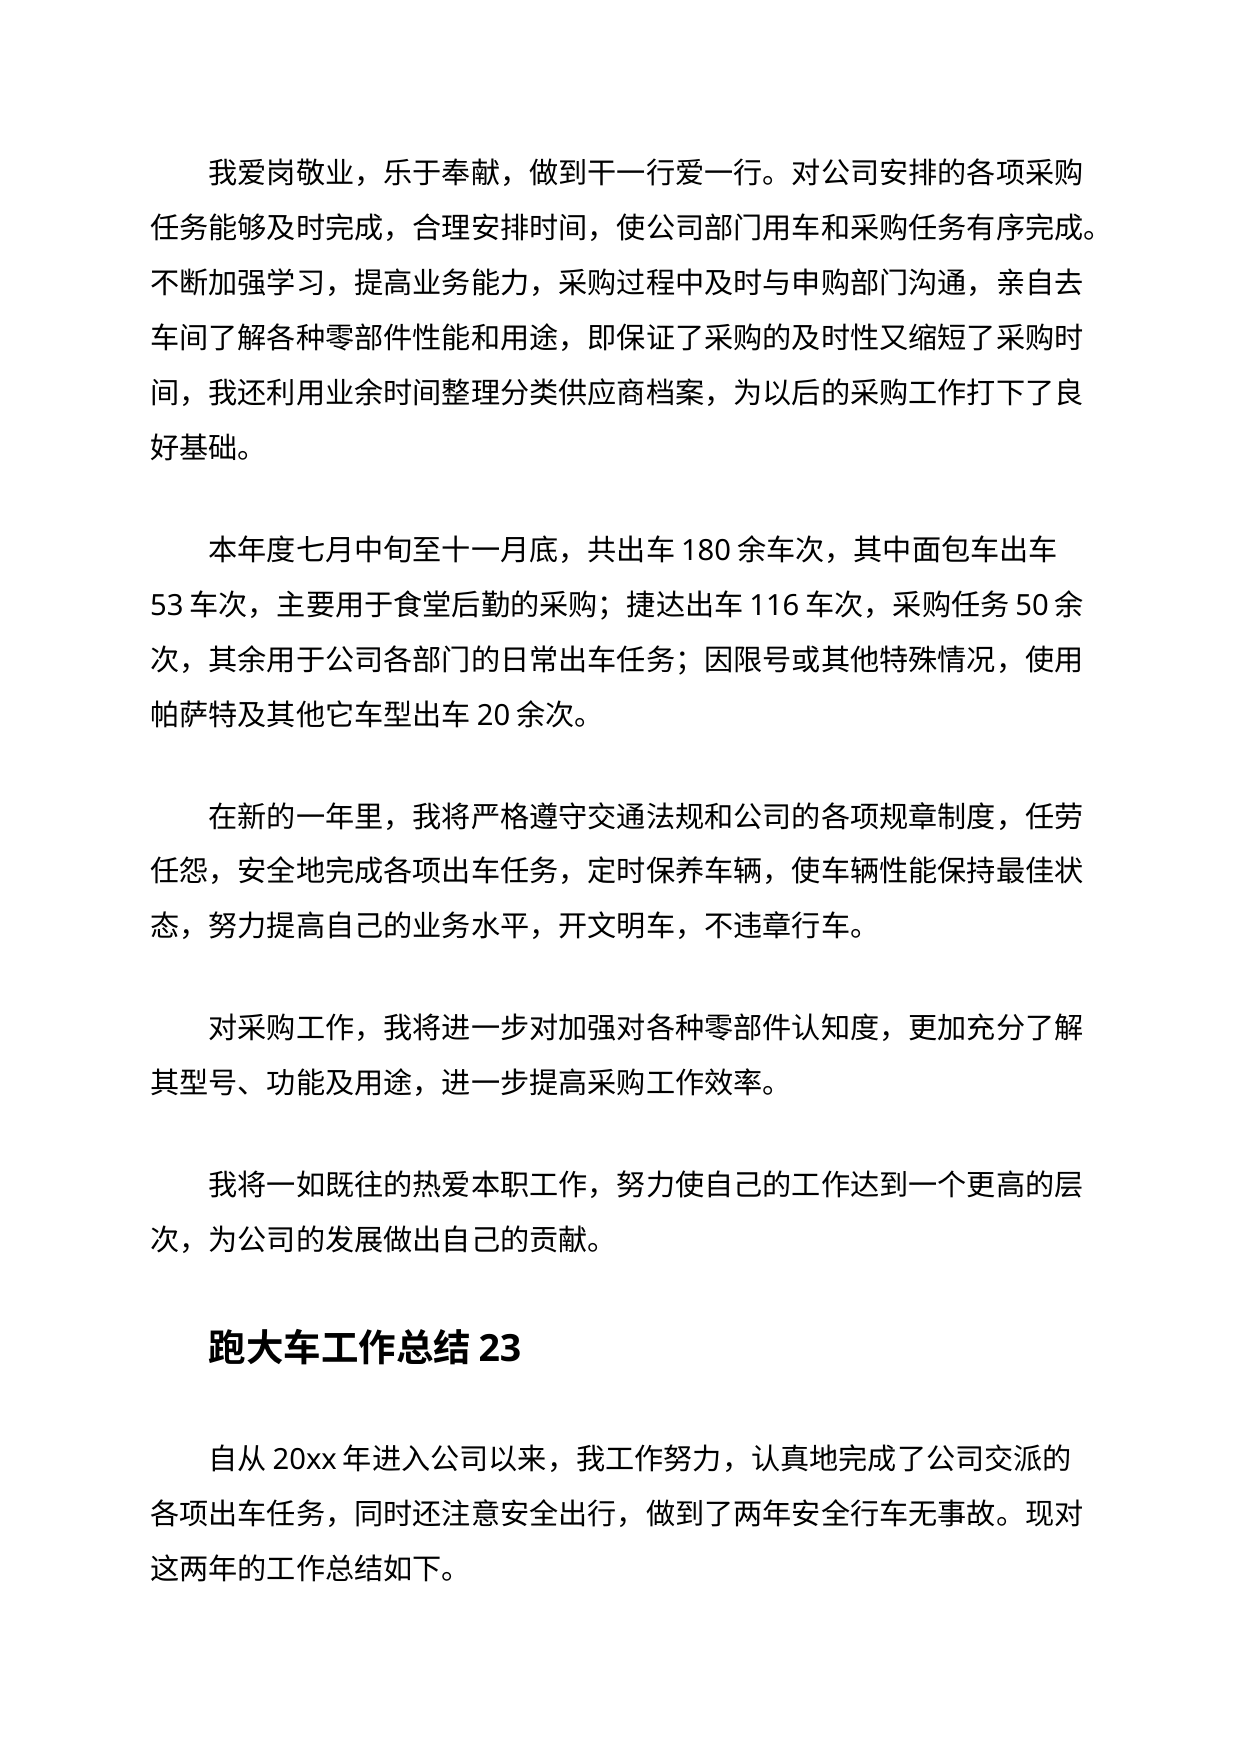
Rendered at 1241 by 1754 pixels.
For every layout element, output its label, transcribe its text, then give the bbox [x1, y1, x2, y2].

text 对采购工作，我将进一步对加强对各种零部件认知度，更加充分了解其型号、功能及用途，进一步提高采购工作效率。 [150, 1005, 1090, 1102]
text 我将一如既往的热爱本职工作，努力使自己的工作达到一个更高的层次，为公司的发展做出自己的贡献。 [150, 1161, 1090, 1258]
text 本年度七月中旬至十一月底，共出车180余车次，其中面包车出车53车次，主要用于食堂后勤的采购；捷达出车116车次，采购任务50余次，其余用于公司各部门的日常出车任务；因限号或其他特殊情况，使用帕萨特及其他它车型出车20余次。 [150, 526, 1090, 733]
text 跑大车工作总结23 [150, 1318, 1090, 1372]
text 在新的一年里，我将严格遵守交通法规和公司的各项规章制度，任劳任怨，安全地完成各项出车任务，定时保养车辆，使车辆性能保持最佳状态，努力提高自己的业务水平，开文明车，不违章行车。 [150, 793, 1090, 945]
text 我爱岗敬业，乐于奉献，做到干一行爱一行。对公司安排的各项采购任务能够及时完成，合理安排时间，使公司部门用车和采购任务有序完成。不断加强学习，提高业务能力，采购过程中及时与申购部门沟通，亲自去车间了解各种零部件性能和用途，即保证了采购的及时性又缩短了采购时间，我还利用业余时间整理分类供应商档案，为以后的采购工作打下了良好基础。 [150, 150, 1090, 467]
text 自从20xx年进入公司以来，我工作努力，认真地完成了公司交派的各项出车任务，同时还注意安全出行，做到了两年安全行车无事故。现对这两年的工作总结如下。 [150, 1436, 1090, 1588]
